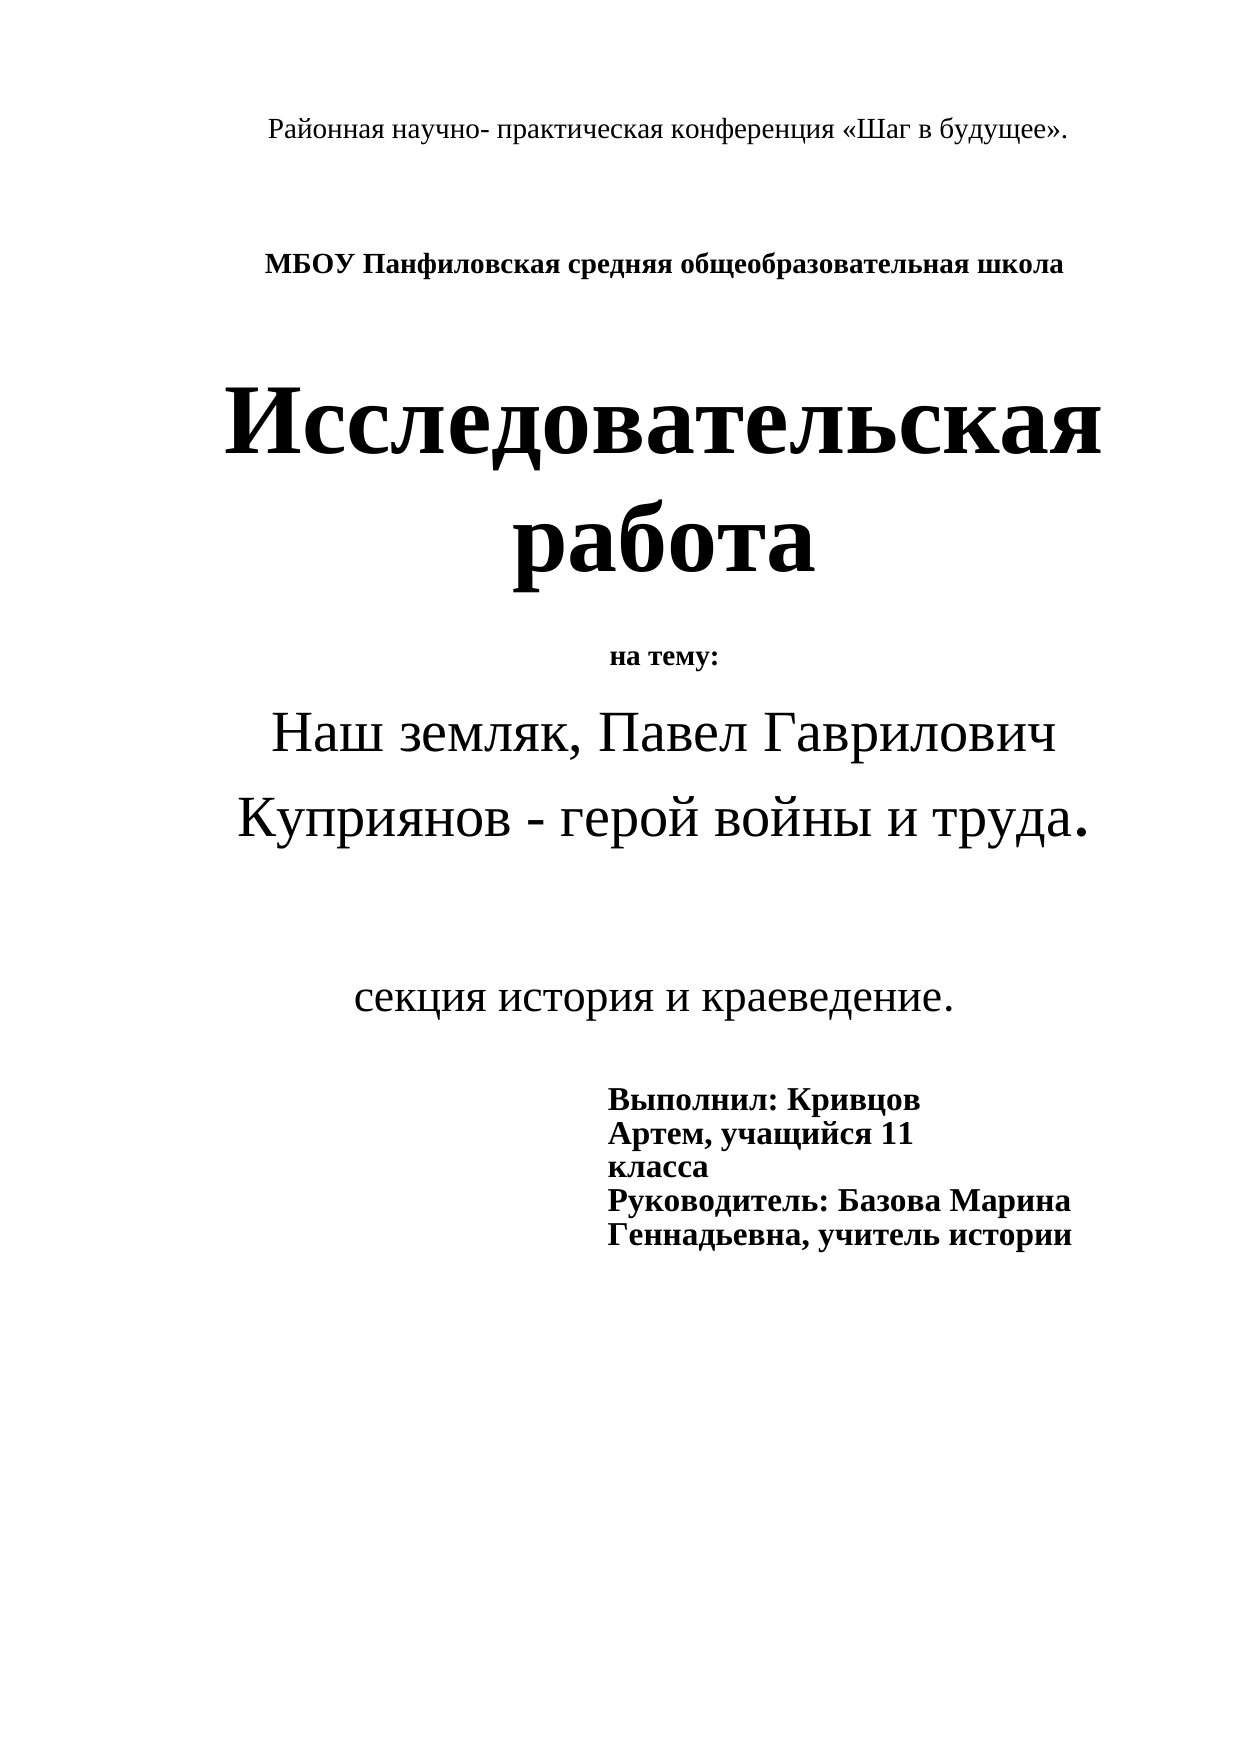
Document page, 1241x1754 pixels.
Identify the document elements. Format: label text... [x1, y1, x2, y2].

text Выполнил: Кривцов Артем, учащийся 11 класса [608, 1084, 989, 1184]
text Исследовательская [177, 360, 1152, 475]
text Районная научно- практическая конференция «Шаг в будущее». [177, 118, 723, 143]
text Наш земляк, Павел Гаврилович Куприянов - герой войны и труда. [177, 697, 1152, 855]
text секция история и краеведение. [177, 967, 1152, 1023]
text Руководитель: Базова Марина Геннадьевна, учитель истории [607, 1184, 1152, 1252]
text Районная научно- практическая конференция «Шаг в будущее». [726, 118, 1152, 143]
text на тему: [177, 638, 1152, 672]
text работа [177, 478, 1152, 593]
text МБОУ Панфиловская средняя общеобразовательная школа [177, 246, 1152, 280]
